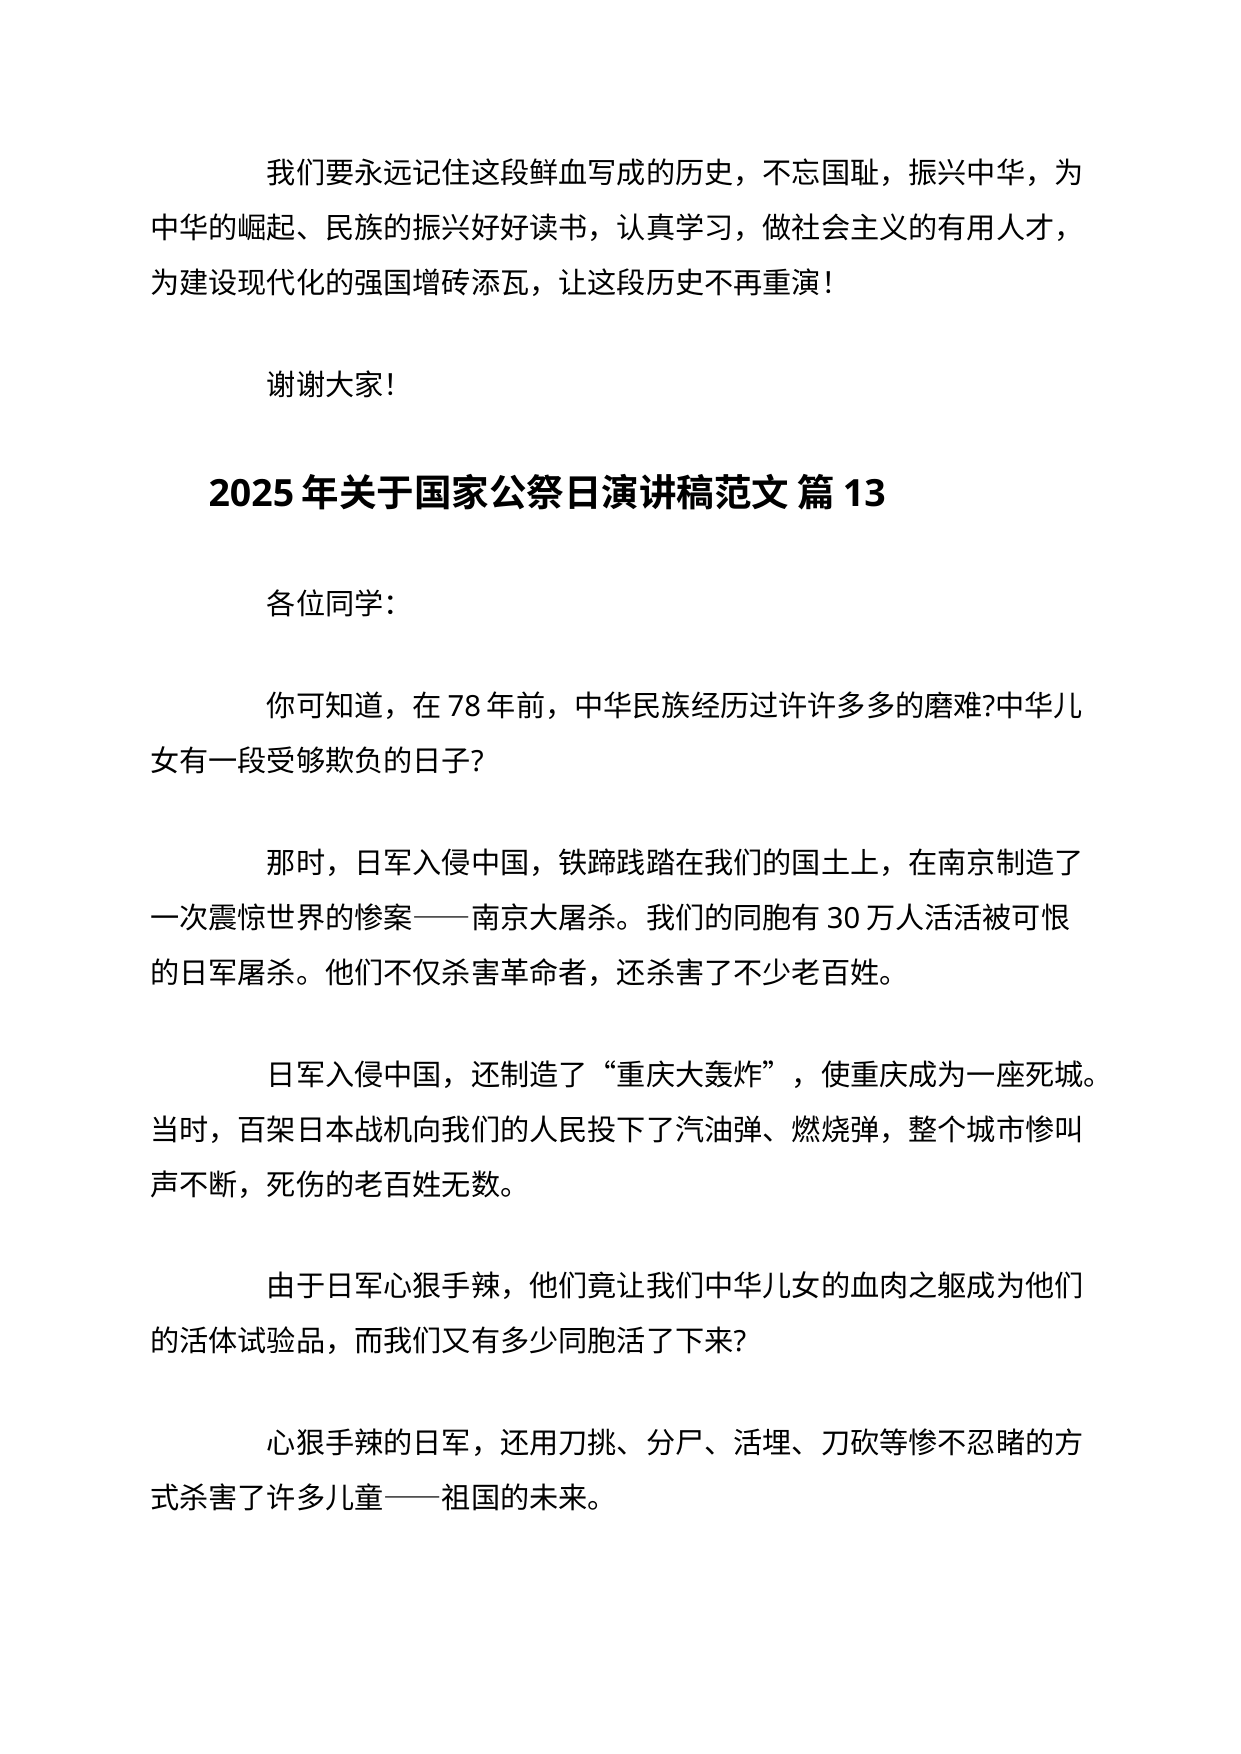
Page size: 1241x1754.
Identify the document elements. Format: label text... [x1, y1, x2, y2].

text 各位同学： [150, 581, 1090, 623]
text 日军入侵中国，还制造了“重庆大轰炸”，使重庆成为一座死城。当时，百架日本战机向我们的人民投下了汽油弹、燃烧弹，整个城市惨叫声不断，死伤的老百姓无数。 [150, 1051, 1090, 1203]
text 我们要永远记住这段鲜血写成的历史，不忘国耻，振兴中华，为中华的崛起、民族的振兴好好读书，认真学习，做社会主义的有用人才，为建设现代化的强国增砖添瓦，让这段历史不再重演！ [150, 150, 1090, 302]
text 那时，日军入侵中国，铁蹄践踏在我们的国土上，在南京制造了一次震惊世界的惨案——南京大屠杀。我们的同胞有30万人活活被可恨的日军屠杀。他们不仅杀害革命者，还杀害了不少老百姓。 [150, 840, 1090, 992]
text 谢谢大家！ [150, 362, 1090, 404]
text 由于日军心狠手辣，他们竟让我们中华儿女的血肉之躯成为他们的活体试验品，而我们又有多少同胞活了下来? [150, 1263, 1090, 1360]
text 你可知道，在78年前，中华民族经历过许许多多的磨难?中华儿女有一段受够欺负的日子? [150, 683, 1090, 780]
text 心狠手辣的日军，还用刀挑、分尸、活埋、刀砍等惨不忍睹的方式杀害了许多儿童——祖国的未来。 [150, 1420, 1090, 1517]
text 2025年关于国家公祭日演讲稿范文 篇13 [150, 463, 1090, 518]
